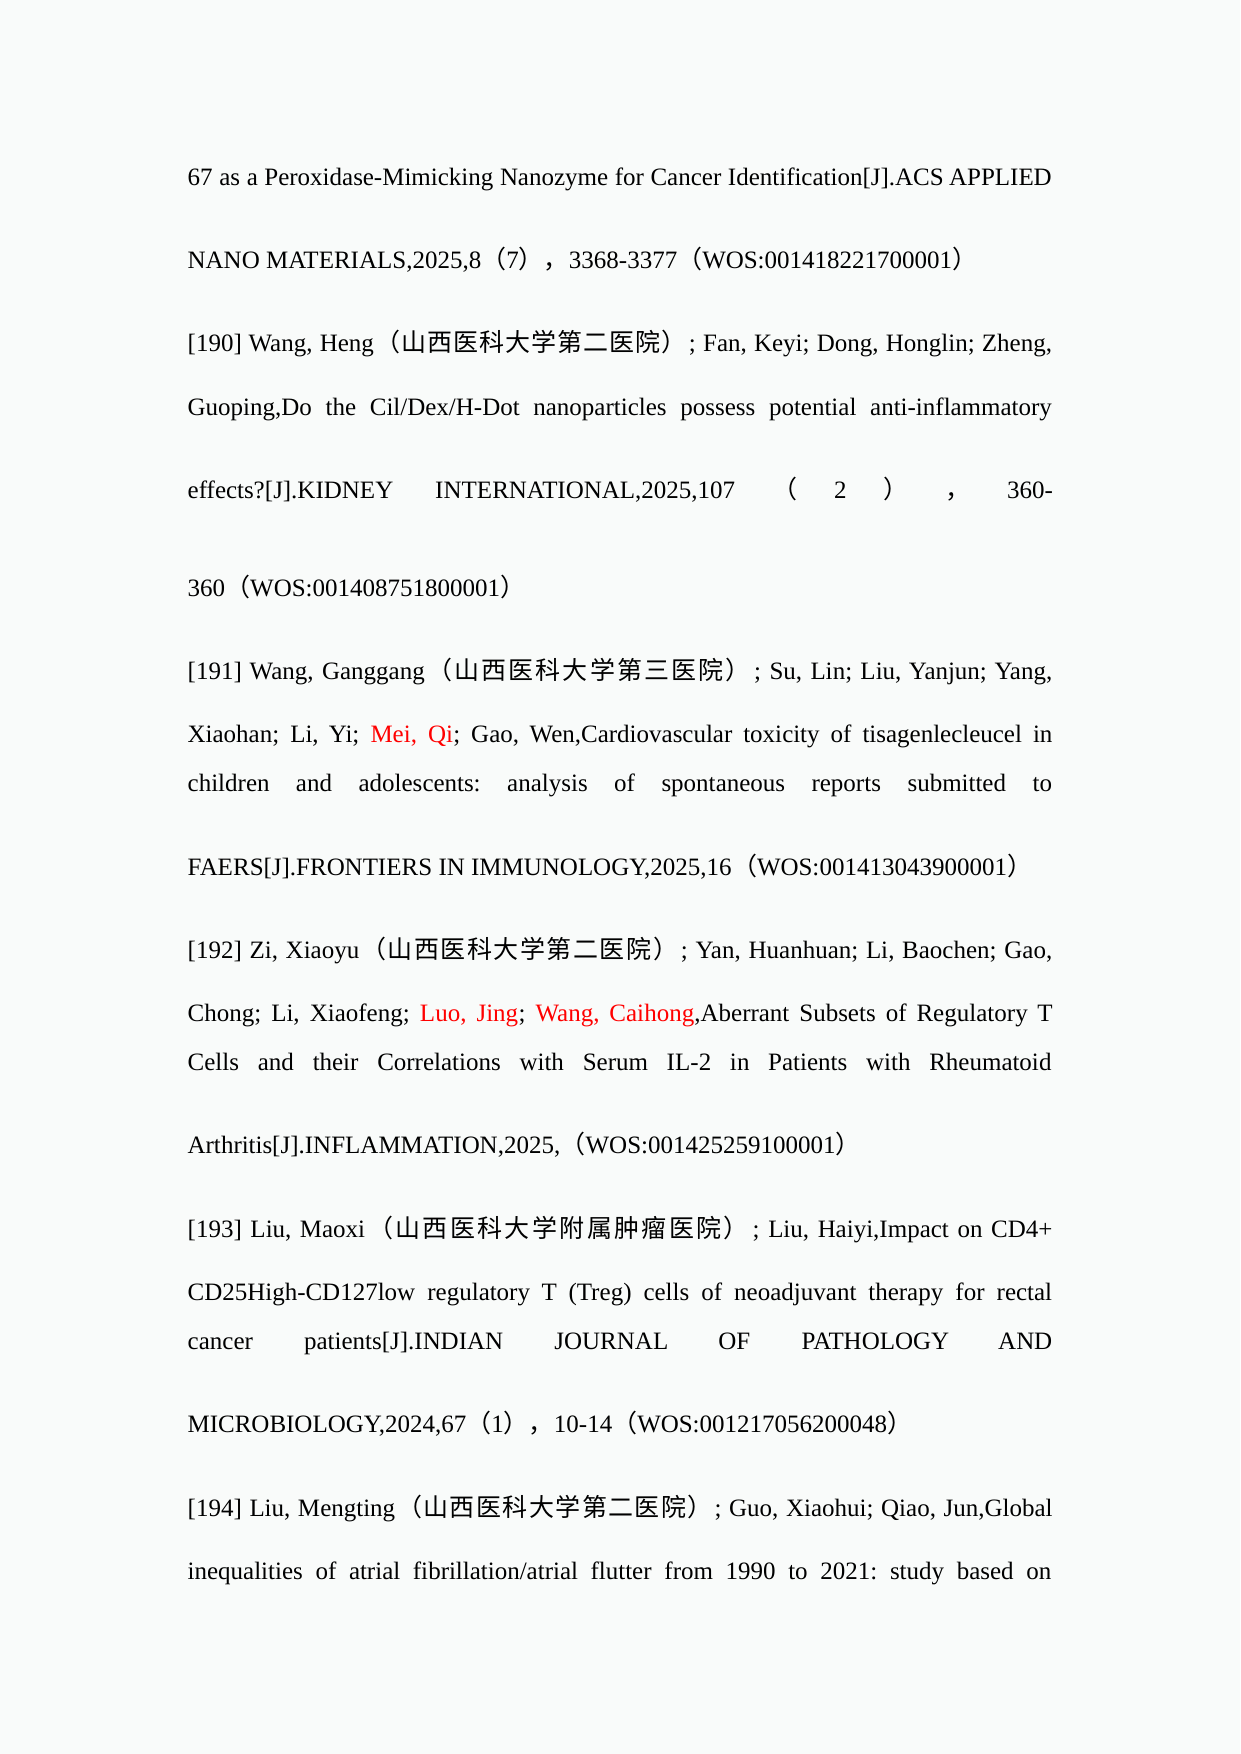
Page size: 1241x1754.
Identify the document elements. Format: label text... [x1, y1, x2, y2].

text [192] Zi, Xiaoyu（山西医科大学第二医院）; Yan, Huanhuan; Li, Baochen; Gao, Chong; Li, Xiaofeng; Luo, Jing; Wang, Caihong,Aberrant Subsets of Regulatory T Cells and their Correlations with Serum IL-2 in Patients with Rheumatoid Arthritis[J].INFLAMMATION,2025,（WOS:001425259100001） [187, 915, 1053, 1176]
text [191] Wang, Ganggang（山西医科大学第三医院）; Su, Lin; Liu, Yanjun; Yang, Xiaohan; Li, Yi; Mei, Qi; Gao, Wen,Cardiovascular toxicity of tisagenlecleucel in children and adolescents: analysis of spontaneous reports submitted to FAERS[J].FRONTIERS IN IMMUNOLOGY,2025,16（WOS:001413043900001） [187, 636, 1053, 897]
text [193] Liu, Maoxi（山西医科大学附属肿瘤医院）; Liu, Haiyi,Impact on CD4+ CD25High-CD127low regulatory T (Treg) cells of neoadjuvant therapy for rectal cancer patients[J].INDIAN JOURNAL OF PATHOLOGY AND MICROBIOLOGY,2024,67（1），10-14（WOS:001217056200048） [187, 1194, 1053, 1454]
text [187, 1473, 1053, 1587]
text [187, 160, 1053, 290]
text [190] Wang, Heng（山西医科大学第二医院）; Fan, Keyi; Dong, Honglin; Zheng, Guoping,Do the Cil/Dex/H-Dot nanoparticles possess potential anti-inflammatory effects?[J].KIDNEY INTERNATIONAL,2025,107（2），360-360（WOS:001408751800001） [187, 308, 1053, 618]
